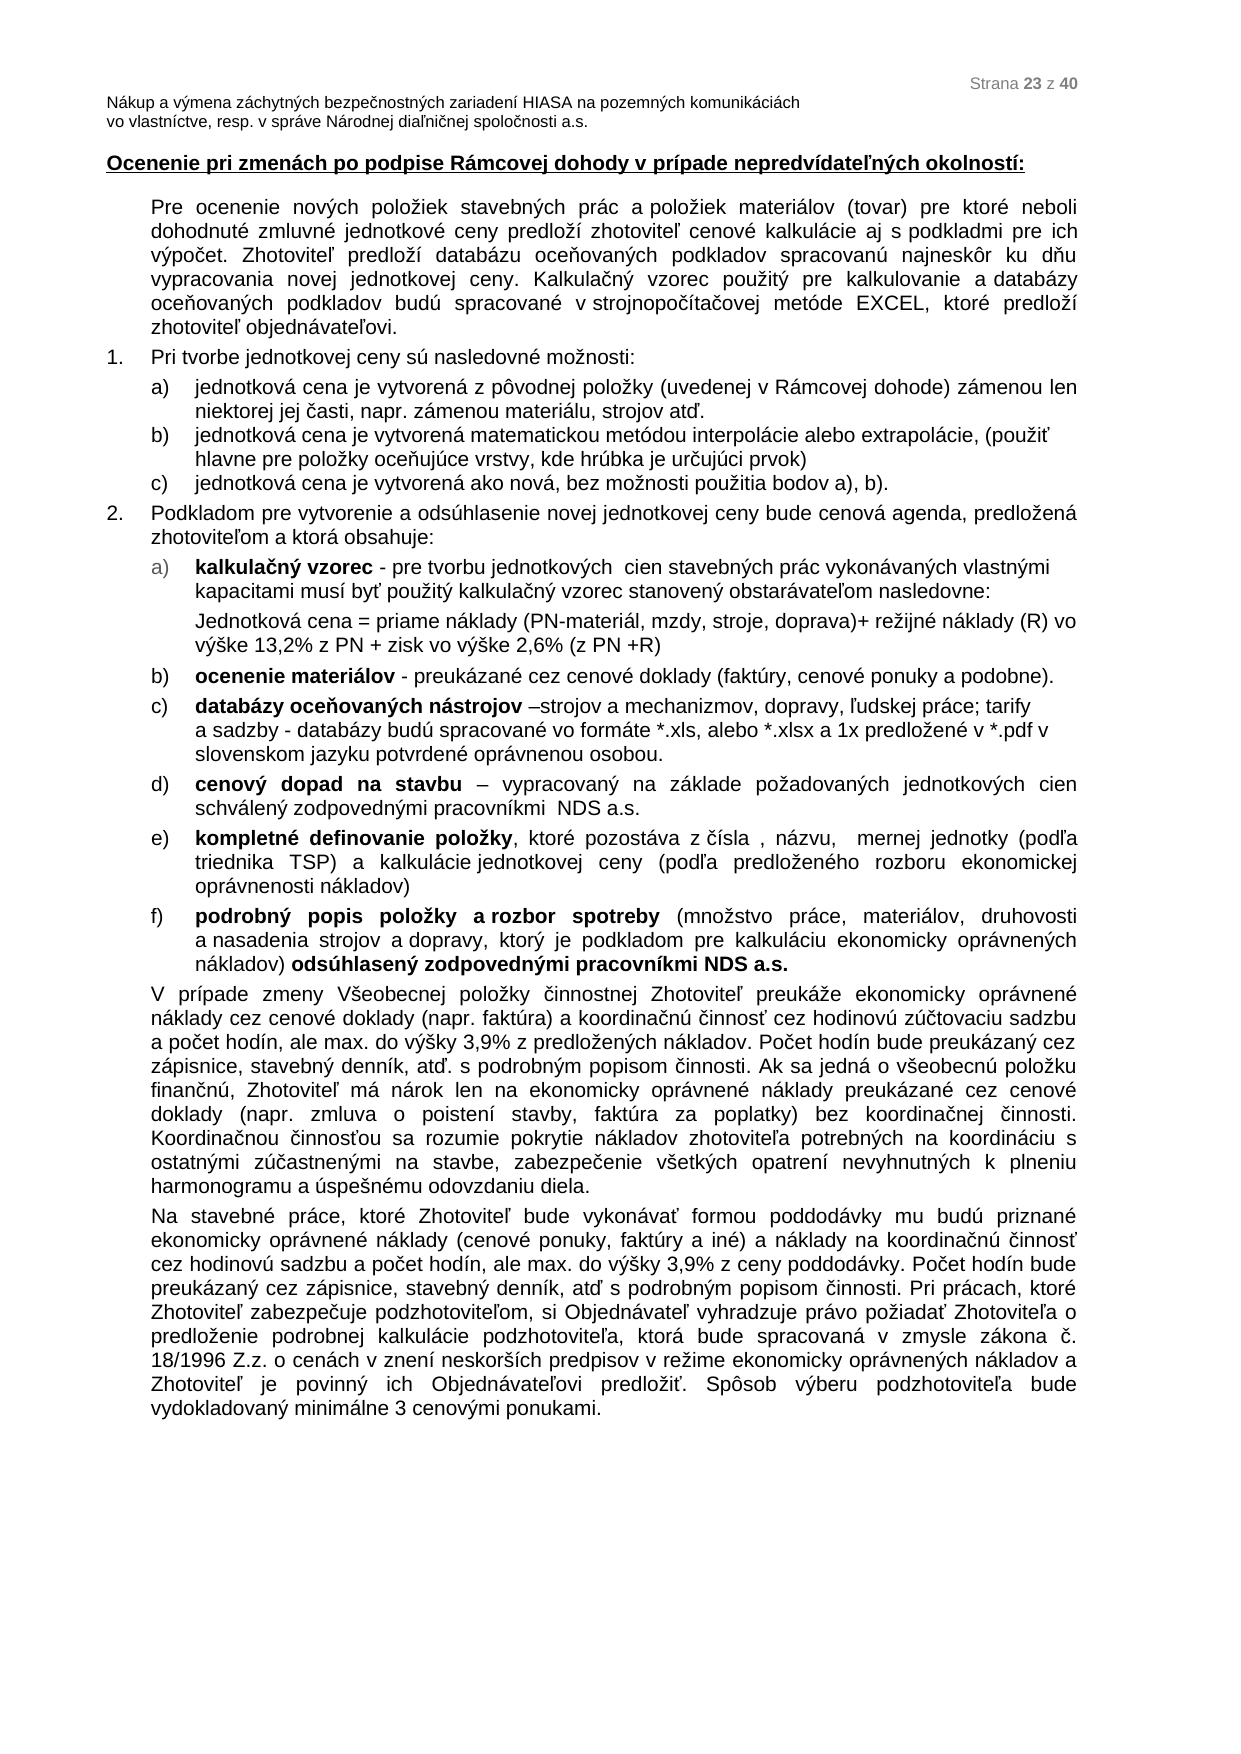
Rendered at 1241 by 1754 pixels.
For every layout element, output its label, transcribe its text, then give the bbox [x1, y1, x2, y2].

text f) podrobný popis položky a rozbor spotreby (množstvo práce, materiálov, druhovosti a nasadenia strojov a dopravy, ktorý je podkladom pre kalkuláciu ekonomicky oprávnených nákladov) odsúhlasený zodpovednými pracovníkmi NDS a.s. [151, 904, 1078, 976]
text e) kompletné definovanie položky, ktoré pozostáva z čísla , názvu, mernej jednotky (podľa triednika TSP) a kalkulácie jednotkovej ceny (podľa predloženého rozboru ekonomickej oprávnenosti nákladov) [151, 826, 1078, 898]
list Podkladom pre vytvorenie a odsúhlasenie novej jednotkovej ceny bude cenová agenda, predložená zhotoviteľom a ktorá obsahuje: [106, 501, 1078, 549]
text b) jednotková cena je vytvorená matematickou metódou interpolácie alebo extrapolácie, (použiť hlavne pre položky oceňujúce vrstvy, kde hrúbka je určujúci prvok) [151, 423, 1078, 471]
text c) databázy oceňovaných nástrojov –strojov a mechanizmov, dopravy, ľudskej práce; tarify a sadzby - databázy budú spracované vo formáte *.xls, alebo *.xlsx a 1x predložené v *.pdf v slovenskom jazyku potvrdené oprávnenou osobou. [151, 694, 1078, 766]
text Jednotková cena = priame náklady (PN-materiál, mzdy, stroje, doprava)+ režijné náklady (R) vo výške 13,2% z PN + zisk vo výške 2,6% (z PN +R) [180, 609, 1078, 657]
text Na stavebné práce, ktoré Zhotoviteľ bude vykonávať formou poddodávky mu budú priznané ekonomicky oprávnené náklady (cenové ponuky, faktúry a iné) a náklady na koordinačnú činnosť cez hodinovú sadzbu a počet hodín, ale max. do výšky 3,9% z ceny poddodávky. Počet hodín bude preukázaný cez zápisnice, stavebný denník, atď s podrobným popisom činnosti. Pri prácach, ktoré Zhotoviteľ zabezpečuje podzhotoviteľom, si Objednávateľ vyhradzuje právo požiadať Zhotoviteľa o predloženie podrobnej kalkulácie podzhotoviteľa, ktorá bude spracovaná v zmysle zákona č. 18/1996 Z.z. o cenách v znení neskorších predpisov v režime ekonomicky oprávnených nákladov a Zhotoviteľ je povinný ich Objednávateľovi predložiť. Spôsob výberu podzhotoviteľa bude vydokladovaný minimálne 3 cenovými ponukami. [151, 1204, 1078, 1420]
text b) ocenenie materiálov - preukázané cez cenové doklady (faktúry, cenové ponuky a podobne). [151, 663, 1078, 687]
list Pri tvorbe jednotkovej ceny sú nasledovné možnosti: [106, 345, 1078, 369]
text d) cenový dopad na stavbu – vypracovaný na základe požadovaných jednotkových cien schválený zodpovednými pracovníkmi NDS a.s. [151, 772, 1078, 820]
text V prípade zmeny Všeobecnej položky činnostnej Zhotoviteľ preukáže ekonomicky oprávnené náklady cez cenové doklady (napr. faktúra) a koordinačnú činnosť cez hodinovú zúčtovaciu sadzbu a počet hodín, ale max. do výšky 3,9% z predložených nákladov. Počet hodín bude preukázaný cez zápisnice, stavebný denník, atď. s podrobným popisom činnosti. Ak sa jedná o všeobecnú položku finančnú, Zhotoviteľ má nárok len na ekonomicky oprávnené náklady preukázané cez cenové doklady (napr. zmluva o poistení stavby, faktúra za poplatky) bez koordinačnej činnosti. Koordinačnou činnosťou sa rozumie pokrytie nákladov zhotoviteľa potrebných na koordináciu s ostatnými zúčastnenými na stavbe, zabezpečenie všetkých opatrení nevyhnutných k plneniu harmonogramu a úspešnému odovzdaniu diela. [151, 982, 1078, 1198]
text a) jednotková cena je vytvorená z pôvodnej položky (uvedenej v Rámcovej dohode) zámenou len niektorej jej časti, napr. zámenou materiálu, strojov atď. [151, 375, 1078, 423]
text Pre ocenenie nových položiek stavebných prác a položiek materiálov (tovar) pre ktoré neboli dohodnuté zmluvné jednotkové ceny predloží zhotoviteľ cenové kalkulácie aj s podkladmi pre ich výpočet. Zhotoviteľ predloží databázu oceňovaných podkladov spracovanú najneskôr ku dňu vypracovania novej jednotkovej ceny. Kalkulačný vzorec použitý pre kalkulovanie a databázy oceňovaných podkladov budú spracované v strojnopočítačovej metóde EXCEL, ktoré predloží zhotoviteľ objednávateľovi. [151, 195, 1078, 338]
list kalkulačný vzorec - pre tvorbu jednotkových cien stavebných prác vykonávaných vlastnými kapacitami musí byť použitý kalkulačný vzorec stanovený obstarávateľom nasledovne: [151, 555, 1078, 603]
text Ocenenie pri zmenách po podpise Rámcovej dohody v prípade nepredvídateľných okolností: [106, 151, 1078, 174]
text c) jednotková cena je vytvorená ako nová, bez možnosti použitia bodov a), b). [151, 471, 1078, 495]
